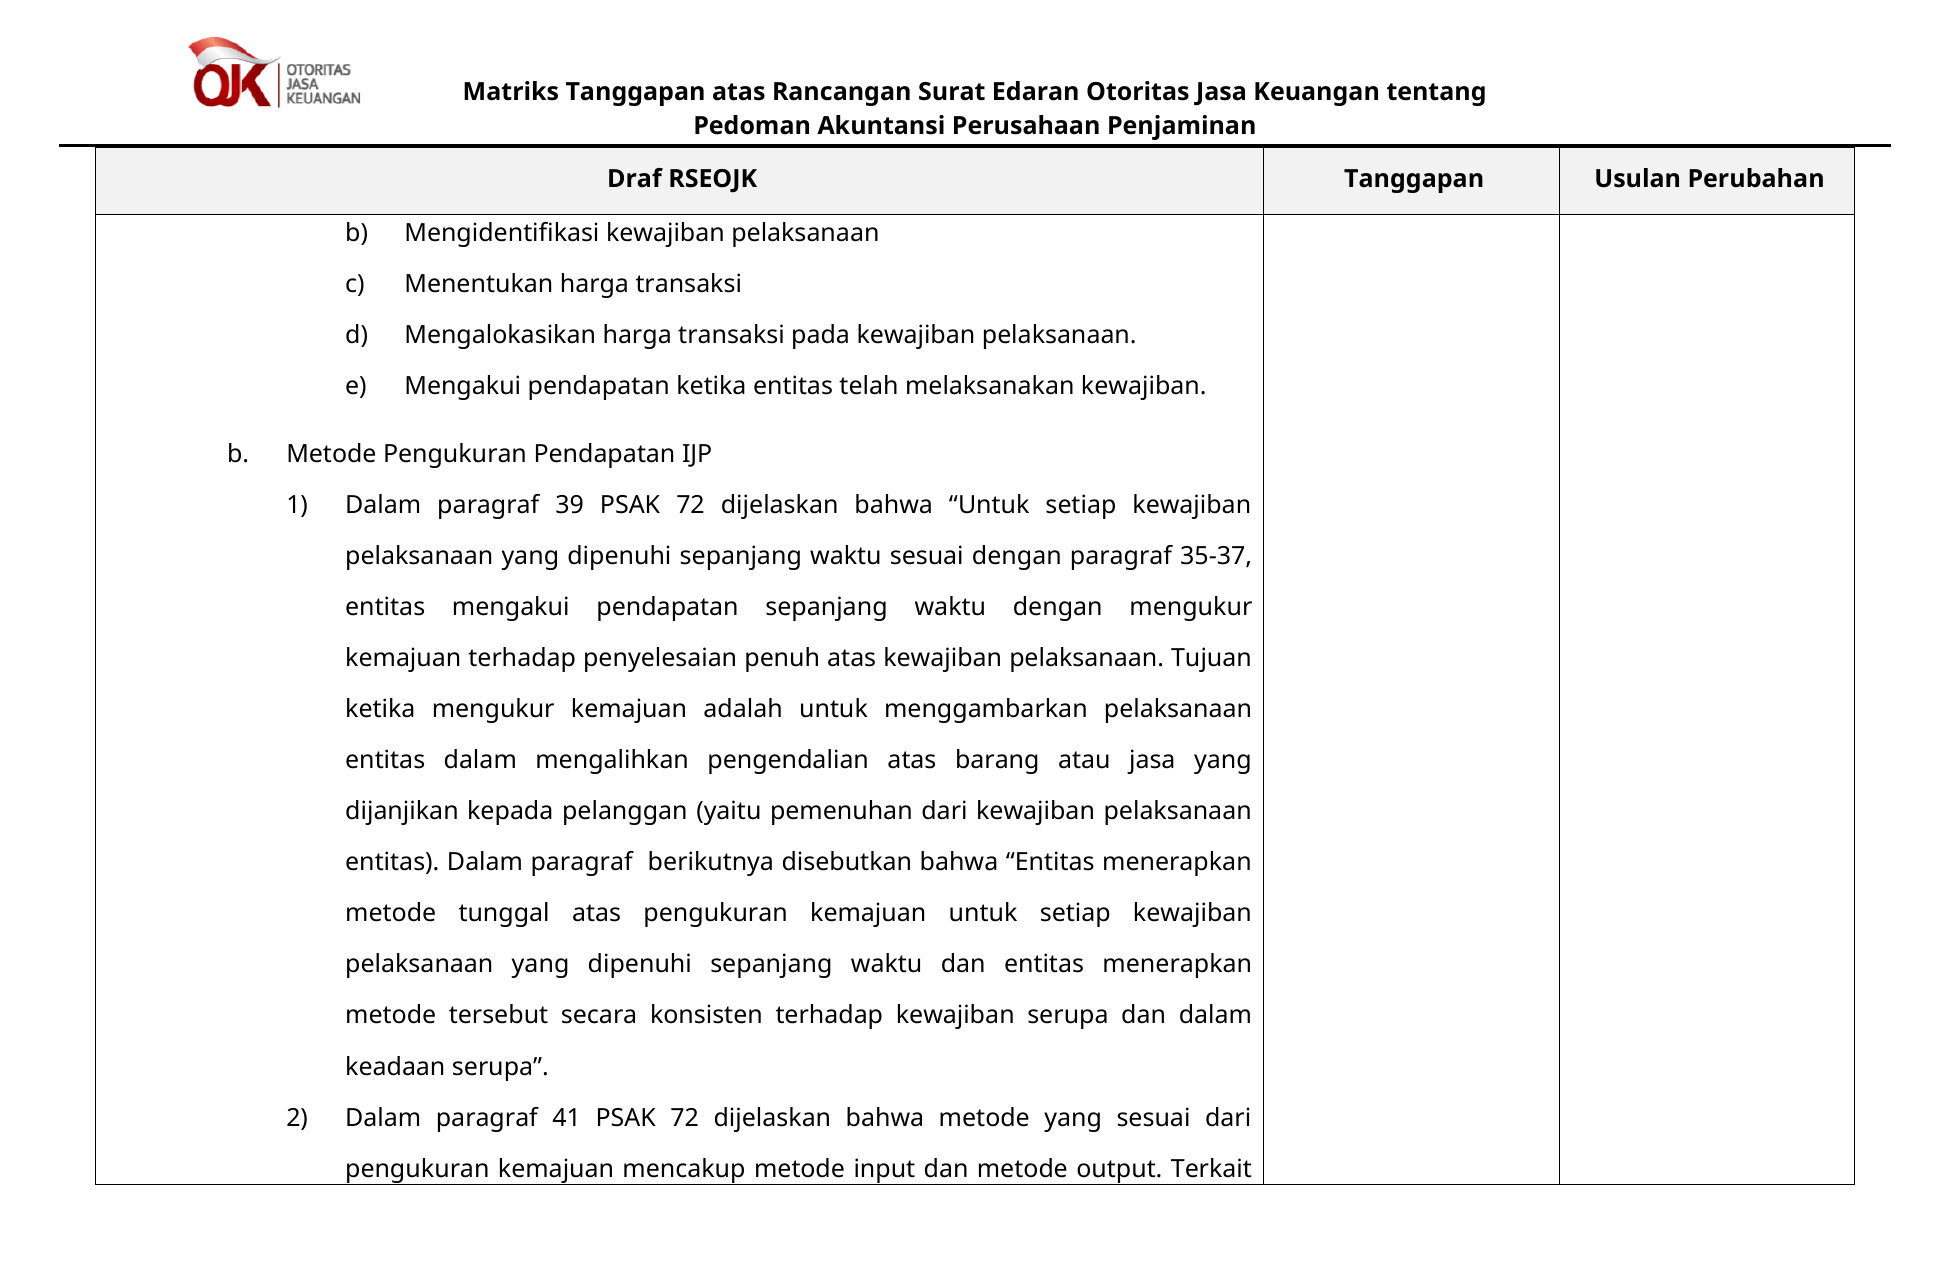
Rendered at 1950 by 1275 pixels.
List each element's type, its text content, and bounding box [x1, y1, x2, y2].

picture [187, 37, 361, 108]
table_cell [1264, 215, 1559, 1184]
table_header Tanggapan [1264, 148, 1559, 214]
table_header Usulan Perubahan [1560, 148, 1854, 214]
table_header Draf RSEOJK [96, 148, 1263, 214]
table_cell [1560, 215, 1854, 1184]
